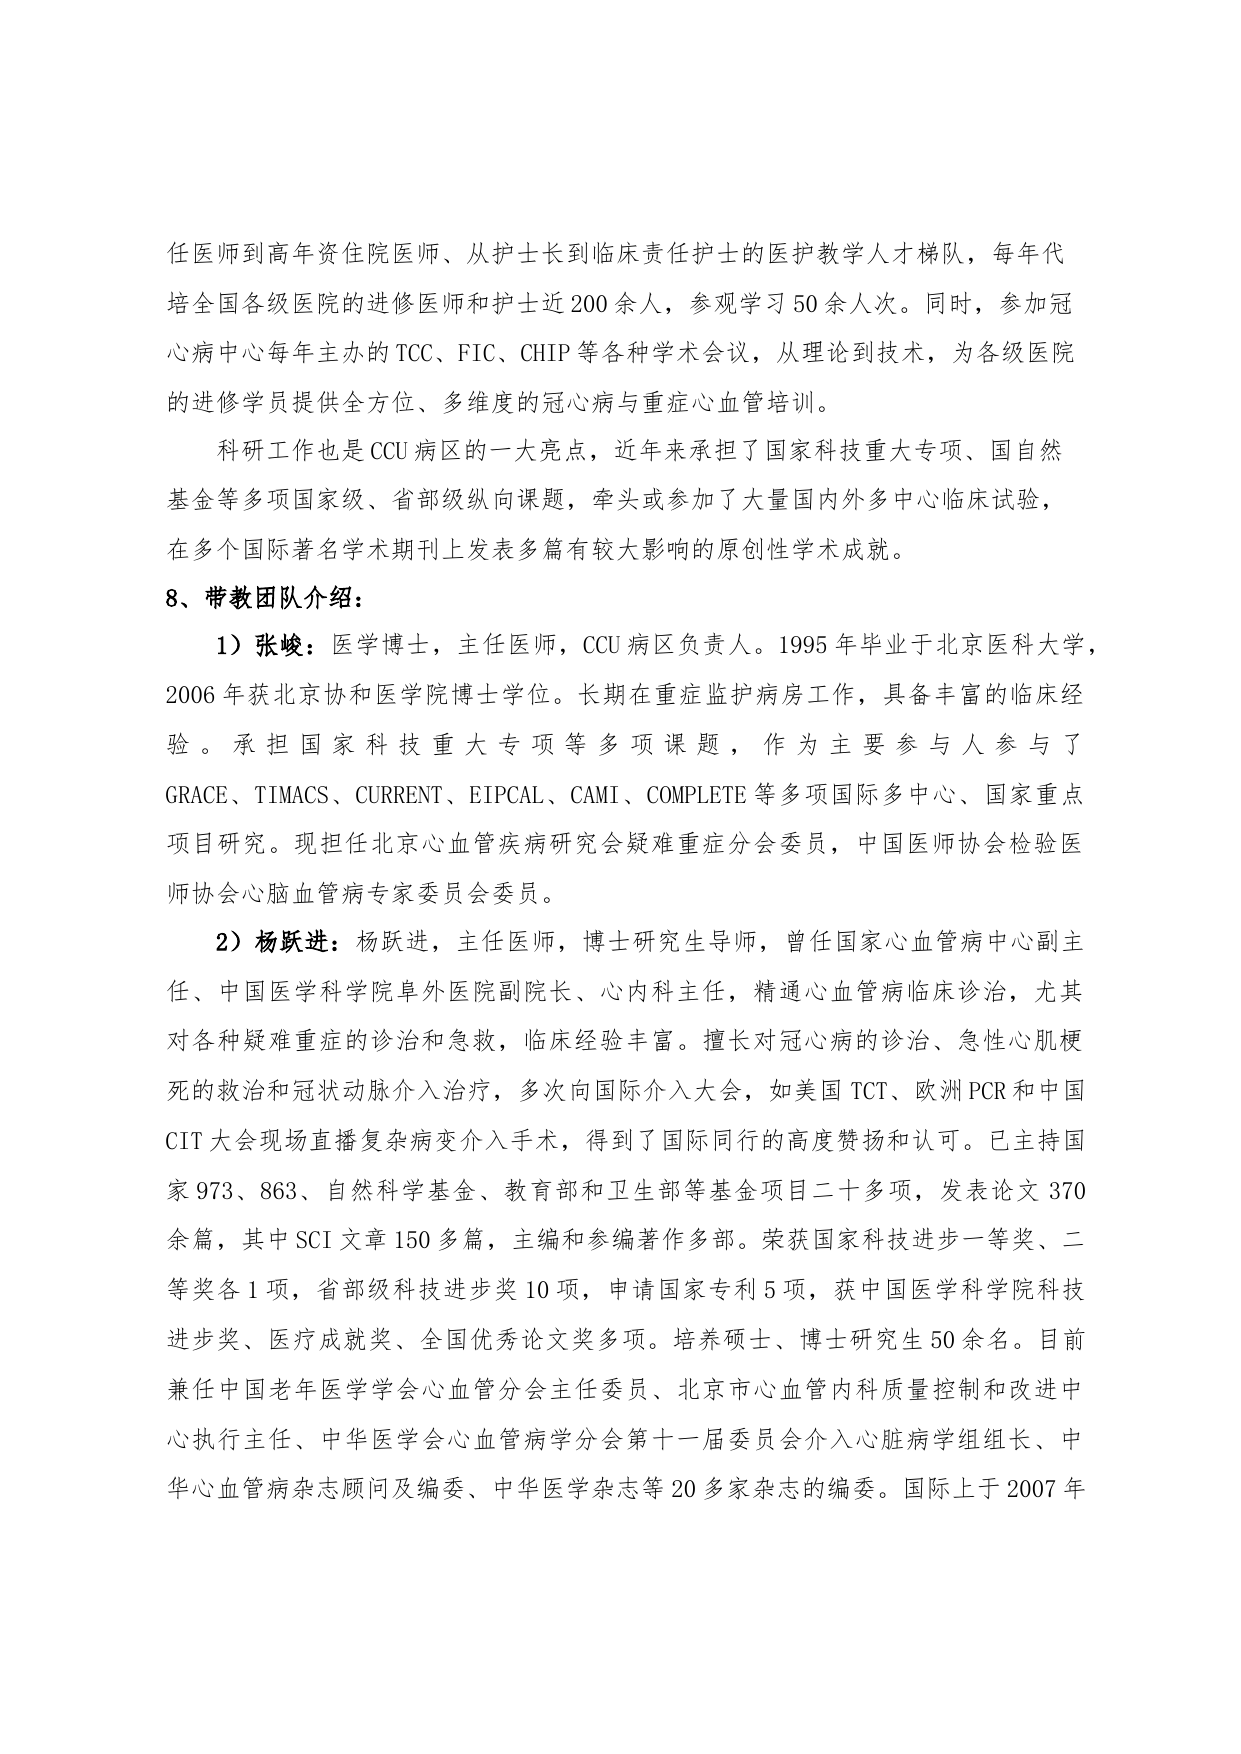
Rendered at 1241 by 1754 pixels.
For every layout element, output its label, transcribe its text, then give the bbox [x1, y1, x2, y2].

text 1）张峻：医学博士，主任医师，CCU病区负责人。1995年毕业于北京医科大学，2006年获北京协和医学院博士学位。长期在重症监护病房工作，具备丰富的临床经验。承担国家科技重大专项等多项课题，作为主要参与人参与了GRACE、TIMACS、CURRENT、EIPCAL、CAMI、COMPLETE等多项国际多中心、国家重点项目研究。现担任北京心血管疾病研究会疑难重症分会委员，中国医师协会检验医师协会心脑血管病专家委员会委员。 [165, 626, 1087, 908]
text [165, 923, 1087, 1504]
list 8、带教团队介绍： [165, 579, 1087, 612]
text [165, 235, 1087, 417]
text 科研工作也是CCU病区的一大亮点，近年来承担了国家科技重大专项、国自然基金等多项国家级、省部级纵向课题，牵头或参加了大量国内外多中心临床试验，在多个国际著名学术期刊上发表多篇有较大影响的原创性学术成就。 [165, 432, 1087, 564]
